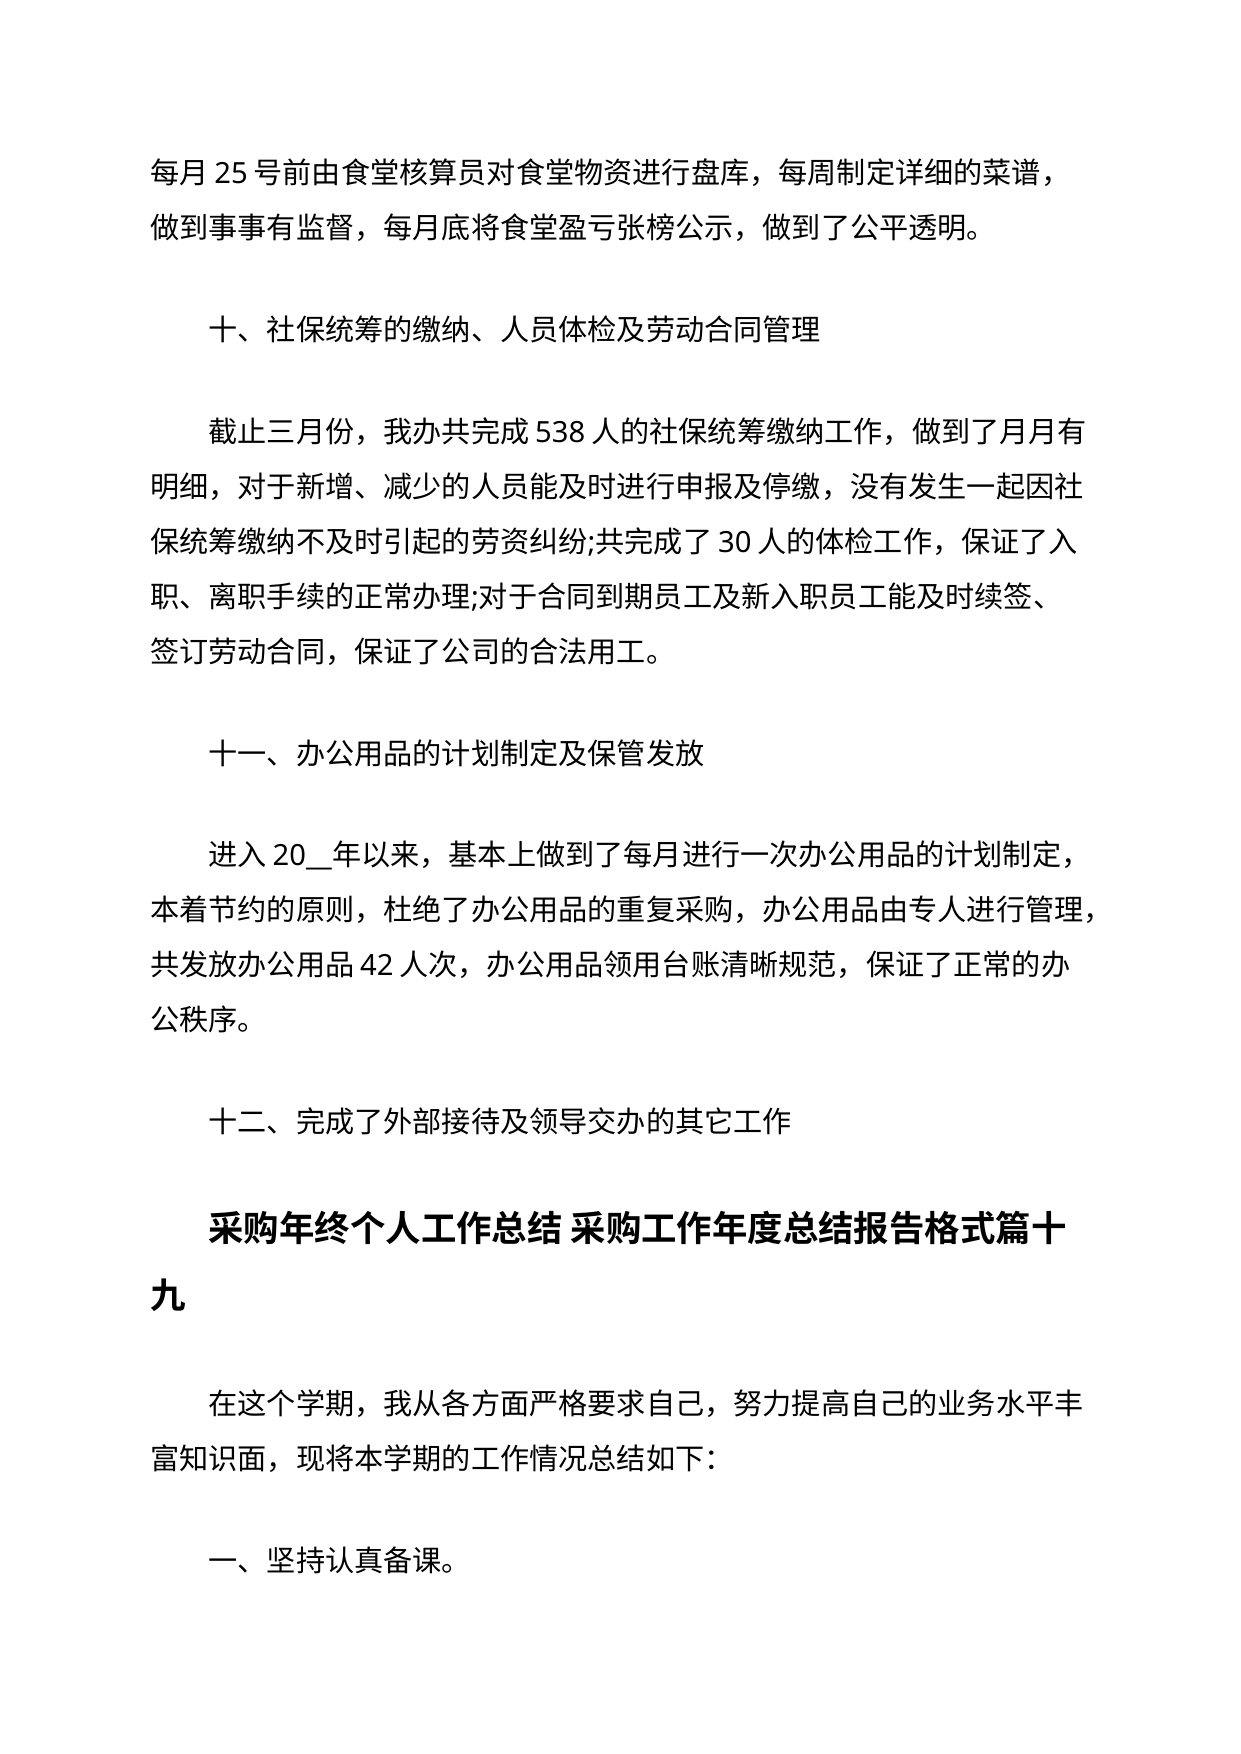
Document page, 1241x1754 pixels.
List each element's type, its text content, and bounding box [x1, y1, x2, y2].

text 一、坚持认真备课。 [150, 1537, 1090, 1579]
text 在这个学期，我从各方面严格要求自己，努力提高自己的业务水平丰富知识面，现将本学期的工作情况总结如下： [150, 1380, 1090, 1478]
text 进入20__年以来，基本上做到了每月进行一次办公用品的计划制定，本着节约的原则，杜绝了办公用品的重复采购，办公用品由专人进行管理，共发放办公用品42人次，办公用品领用台账清晰规范，保证了正常的办公秩序。 [150, 832, 1090, 1039]
text 采购年终个人工作总结 采购工作年度总结报告格式篇十九 [150, 1200, 1090, 1318]
text 十二、完成了外部接待及领导交办的其它工作 [150, 1099, 1090, 1141]
text 十、社保统筹的缴纳、人员体检及劳动合同管理 [150, 307, 1090, 349]
text 截止三月份，我办共完成538人的社保统筹缴纳工作，做到了月月有明细，对于新增、减少的人员能及时进行申报及停缴，没有发生一起因社保统筹缴纳不及时引起的劳资纠纷;共完成了30人的体检工作，保证了入职、离职手续的正常办理;对于合同到期员工及新入职员工能及时续签、签订劳动合同，保证了公司的合法用工。 [150, 408, 1090, 671]
text 十一、办公用品的计划制定及保管发放 [150, 730, 1090, 772]
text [150, 150, 1090, 247]
